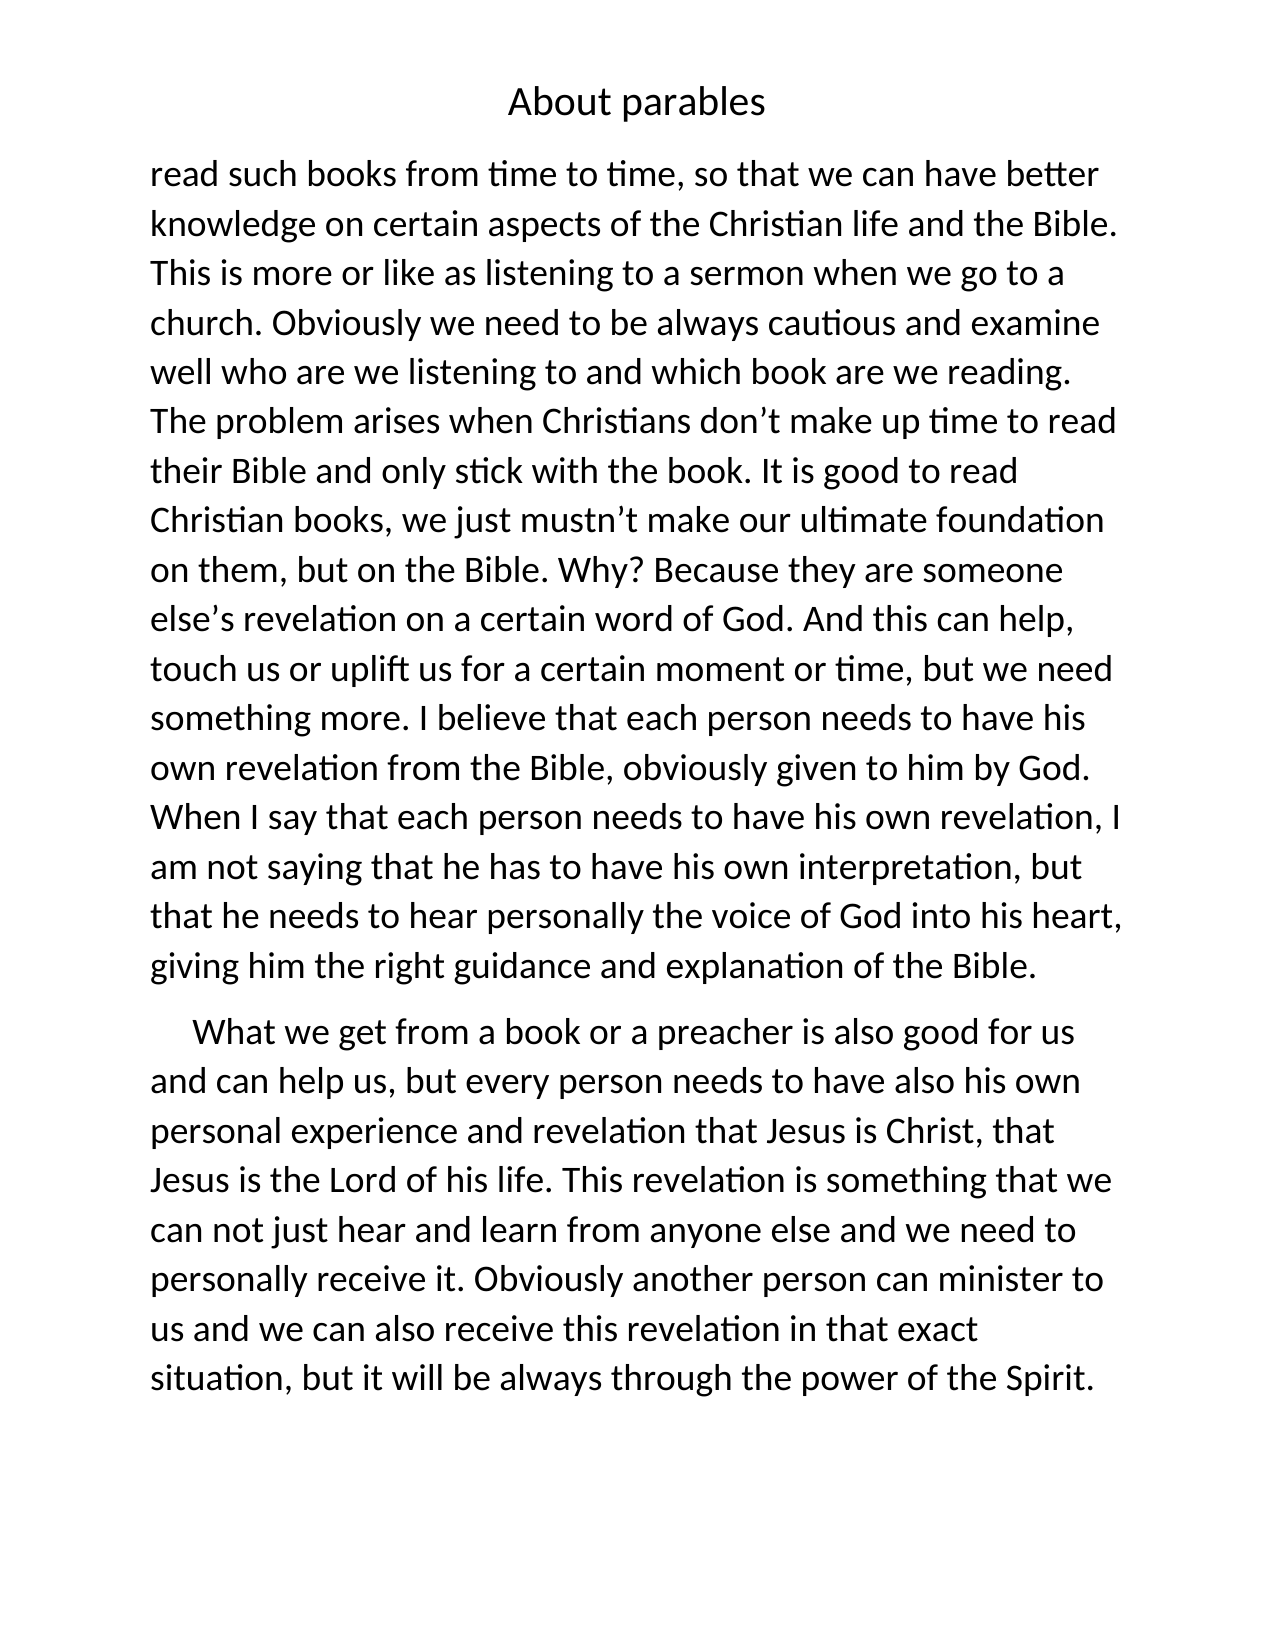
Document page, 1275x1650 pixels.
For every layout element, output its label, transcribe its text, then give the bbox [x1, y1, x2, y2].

text What we get from a book or a preacher is also good for us and can help us, but every person needs to have also his own personal experience and revelation that Jesus is Christ, that Jesus is the Lord of his life. This revelation is something that we can not just hear and learn from anyone else and we need to personally receive it. Obviously another person can minister to us and we can also receive this revelation in that exact situation, but it will be always through the power of the Spirit. [150, 1008, 1125, 1400]
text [150, 150, 1125, 987]
